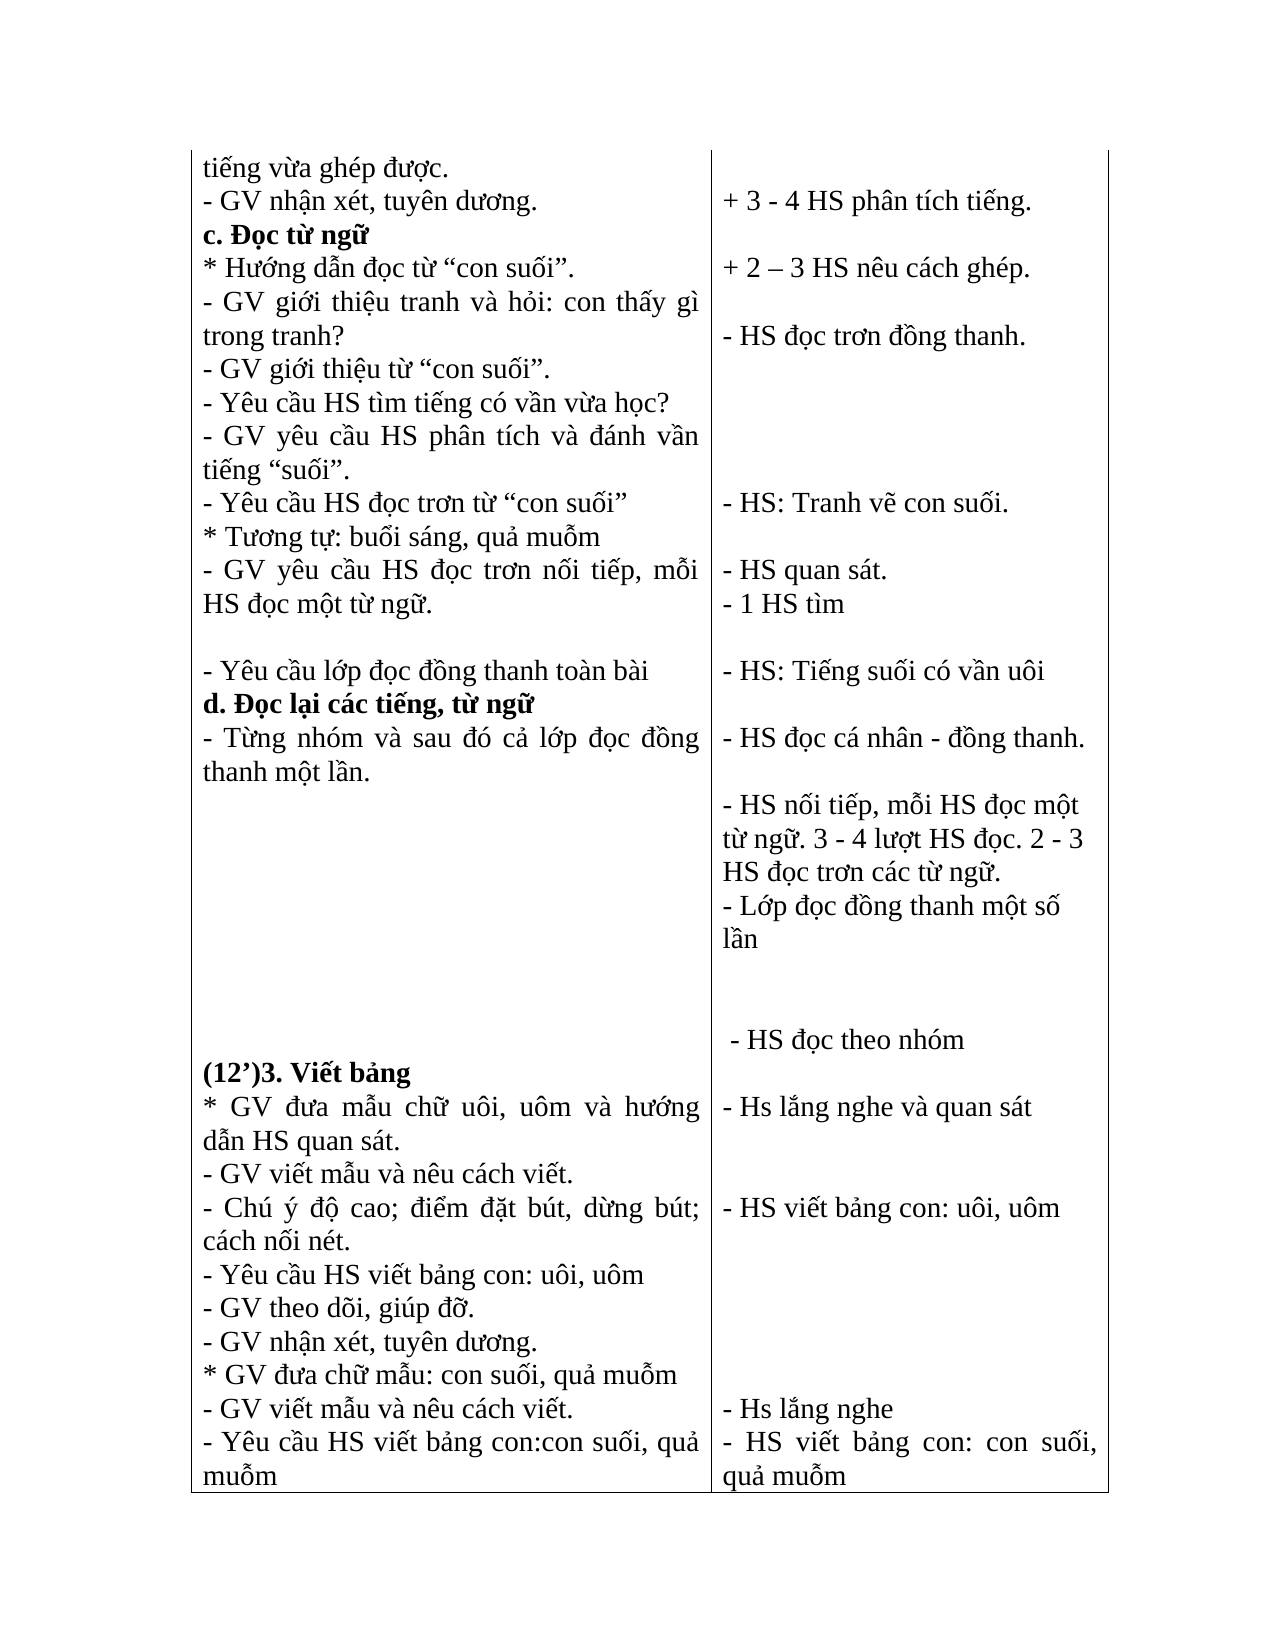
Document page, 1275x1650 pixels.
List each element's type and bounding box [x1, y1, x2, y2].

table_cell [192, 150, 711, 1056]
table_cell [712, 1056, 1108, 1492]
table_cell [192, 1056, 711, 1492]
table_cell [712, 150, 1108, 1056]
